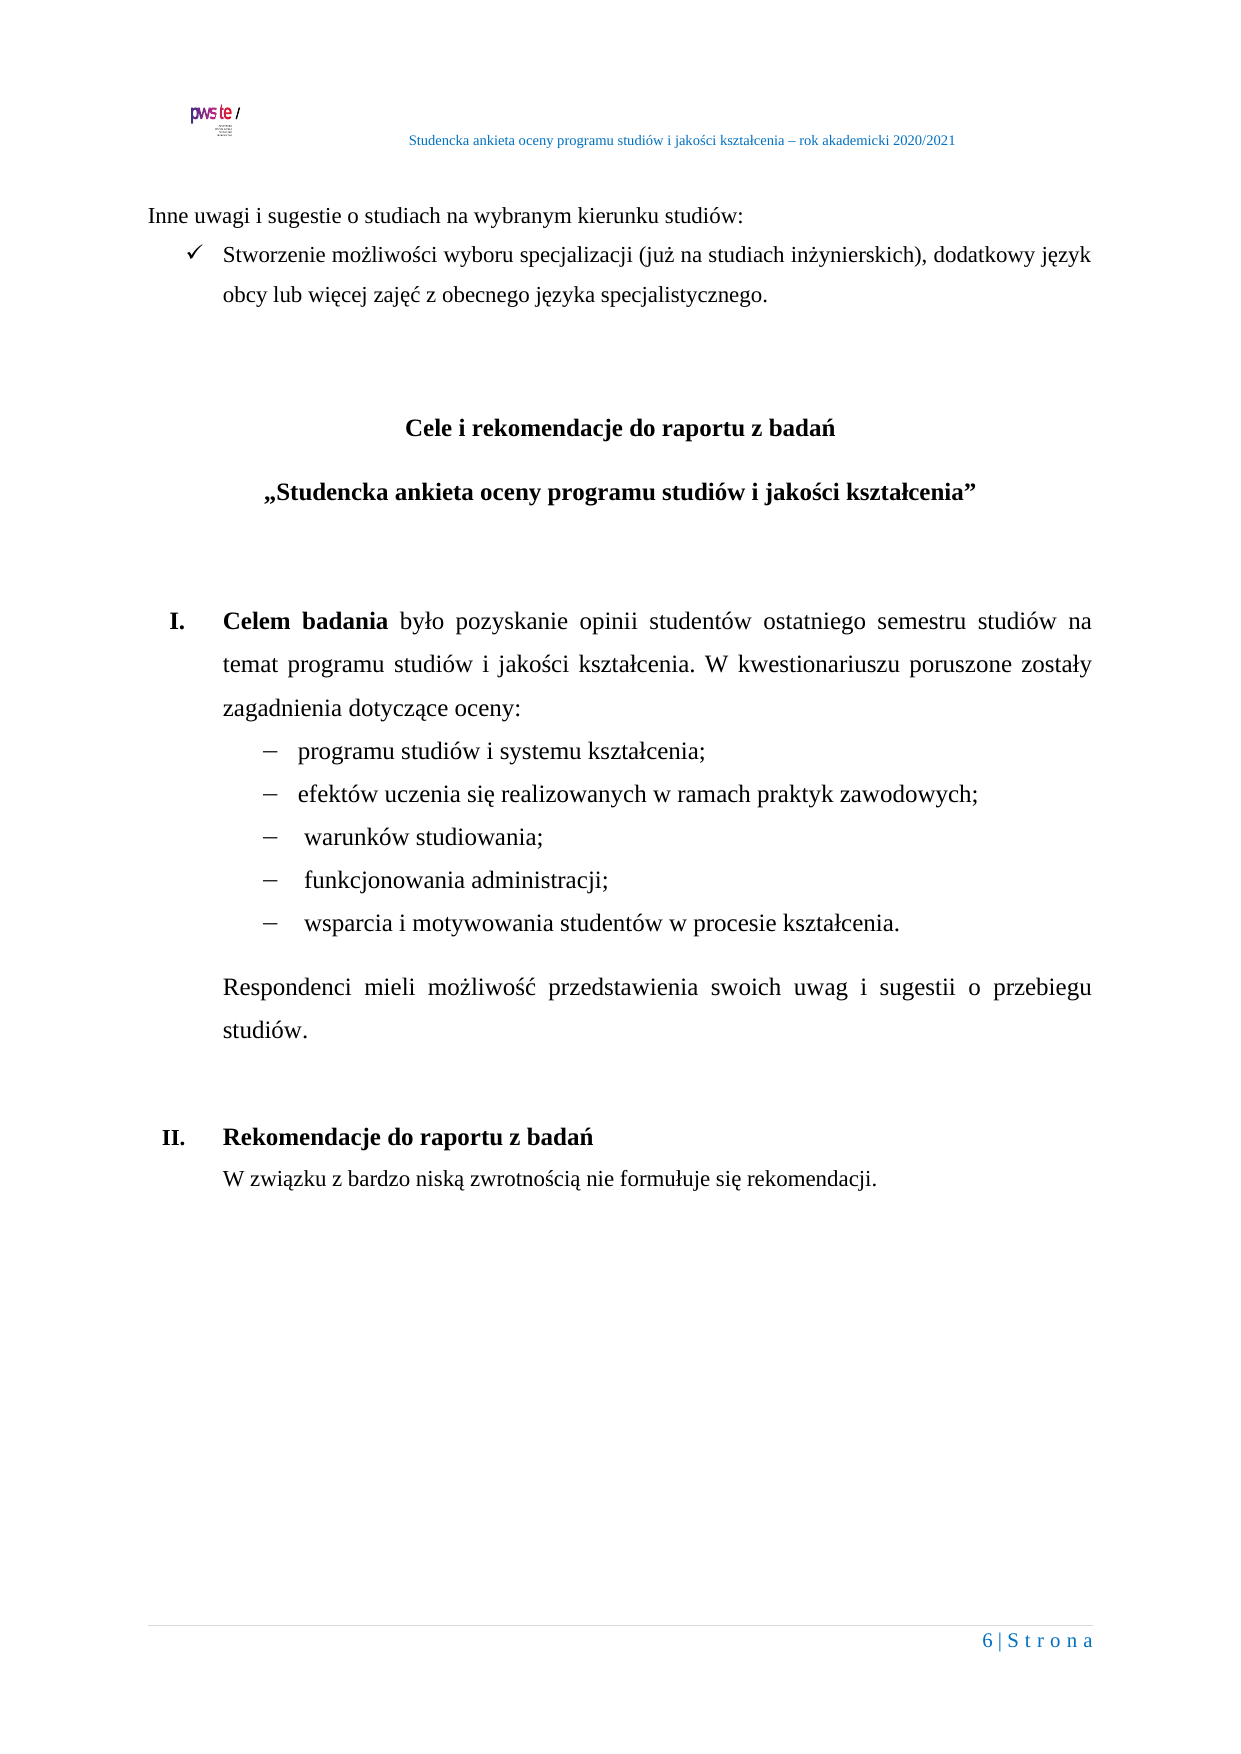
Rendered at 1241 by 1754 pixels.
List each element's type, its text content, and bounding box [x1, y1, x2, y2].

list efektów uczenia się realizowanych w ramach praktyk zawodowych; [260, 779, 1093, 808]
text Inne uwagi i sugestie o studiach na wybranym kierunku studiów: [148, 202, 1093, 228]
list funkcjonowania administracji; [260, 865, 1093, 894]
text Respondenci mieli możliwość przedstawienia swoich uwag i sugestii o przebiegu studiów. [223, 972, 1093, 1044]
text „Studencka ankieta oceny programu studiów i jakości kształcenia” [148, 477, 1093, 506]
text Cele i rekomendacje do raportu z badań [148, 413, 1093, 442]
list Celem badania było pozyskanie opinii studentów ostatniego semestru studiów na temat programu studiów i jakości kształcenia. W kwestionariuszu poruszone zostały zagadnienia dotyczące oceny: [185, 606, 1093, 721]
list programu studiów i systemu kształcenia; [260, 736, 1093, 764]
list warunków studiowania; [260, 822, 1093, 851]
list Stworzenie możliwości wyboru specjalizacji (już na studiach inżynierskich), dodatkowy język obcy lub więcej zajęć z obecnego języka specjalistycznego. [185, 242, 1093, 307]
list wsparcia i motywowania studentów w procesie kształcenia. [260, 908, 1093, 937]
list W związku z bardzo niską zwrotnością nie formułuje się rekomendacji. [223, 1166, 1093, 1192]
picture [147, 73, 409, 146]
list Rekomendacje do raportu z badań [185, 1122, 1093, 1151]
